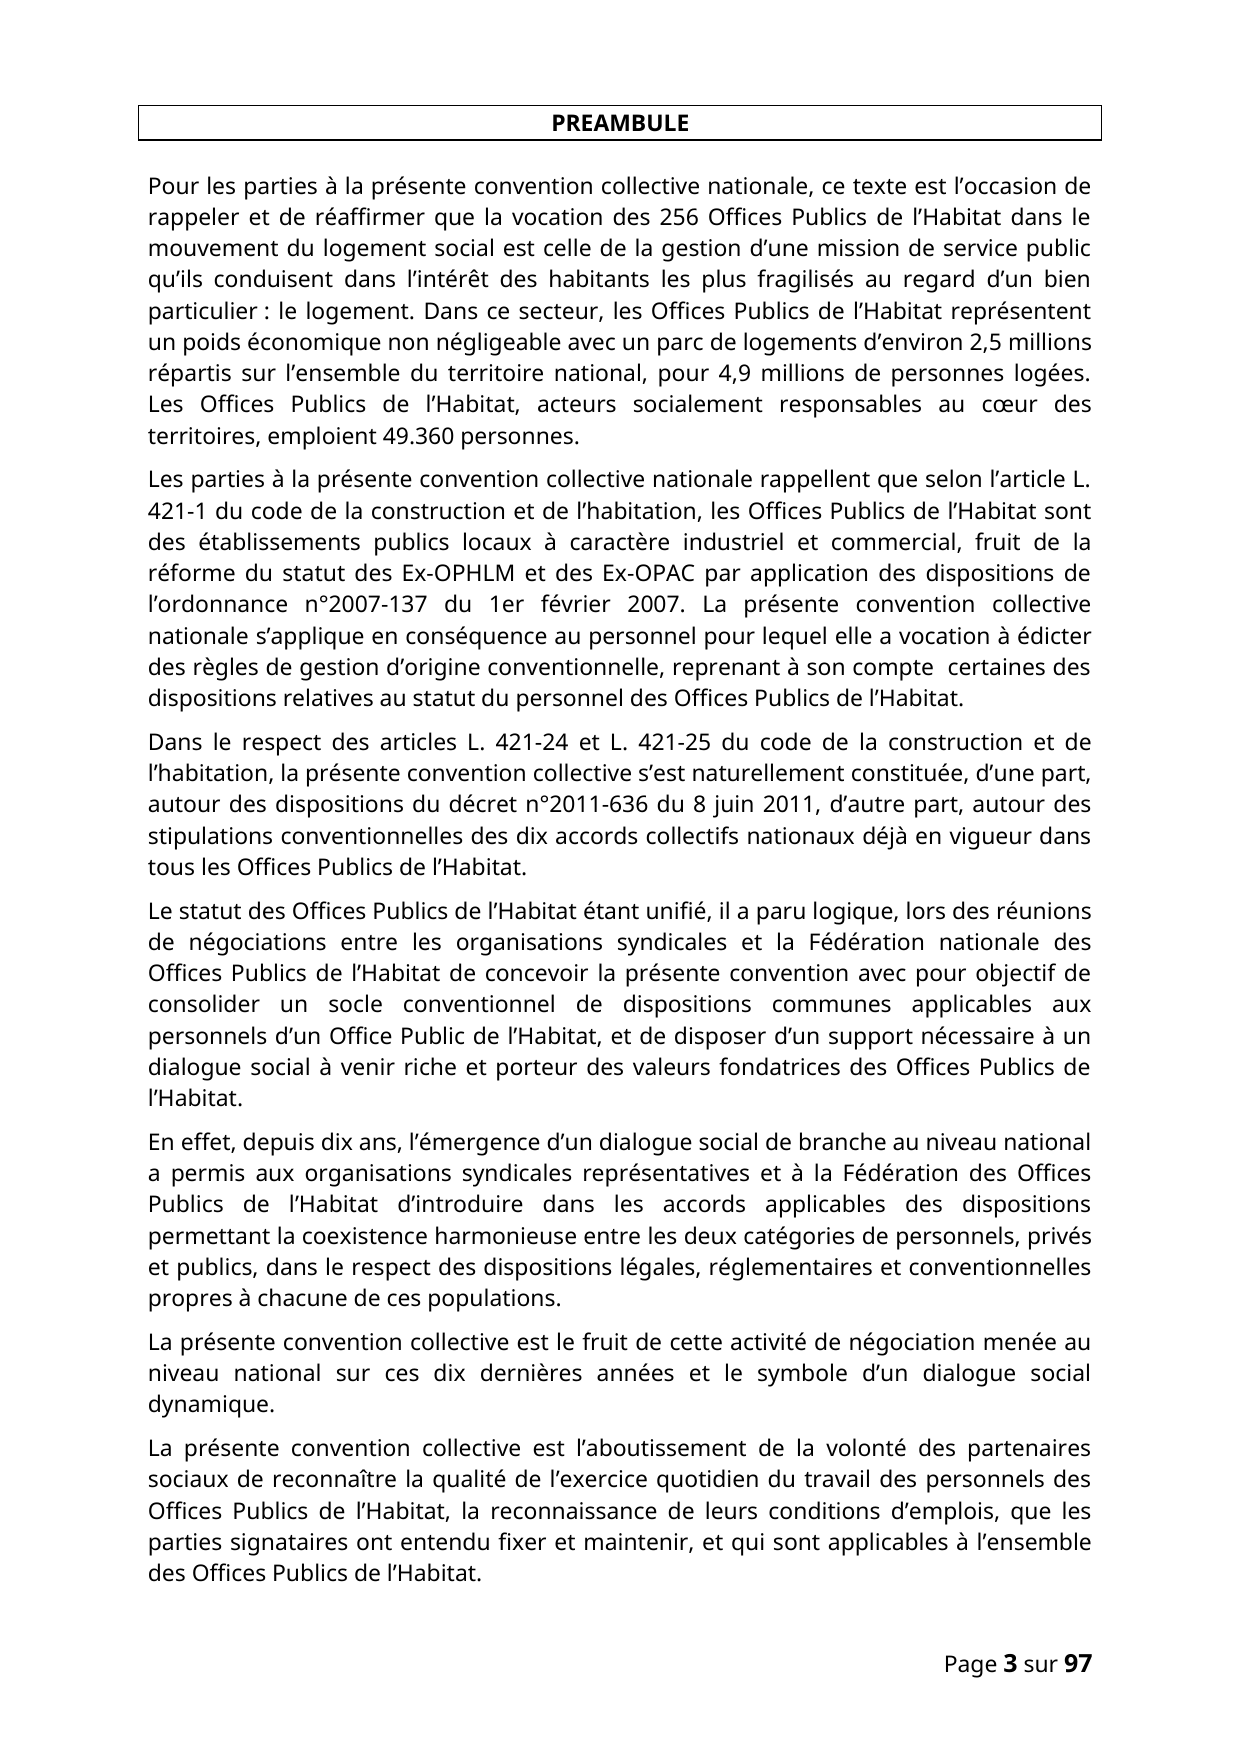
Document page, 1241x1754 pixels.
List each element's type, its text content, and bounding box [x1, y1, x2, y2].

text Le statut des Offices Publics de l’Habitat étant unifié, il a paru logique, lors des réunions de négociations entre les organisations syndicales et la Fédération nationale des Offices Publics de l’Habitat de concevoir la présente convention avec pour objectif de consolider un socle conventionnel de dispositions communes applicables aux personnels d’un Office Public de l’Habitat, et de disposer d’un support nécessaire à un dialogue social à venir riche et porteur des valeurs fondatrices des Offices Publics de l’Habitat. [148, 895, 1092, 1113]
text La présente convention collective est l’aboutissement de la volonté des partenaires sociaux de reconnaître la qualité de l’exercice quotidien du travail des personnels des Offices Publics de l’Habitat, la reconnaissance de leurs conditions d’emplois, que les parties signataires ont entendu fixer et maintenir, et qui sont applicables à l’ensemble des Offices Publics de l’Habitat. [148, 1432, 1092, 1588]
text PREAMBULE [139, 106, 1101, 139]
text En effet, depuis dix ans, l’émergence d’un dialogue social de branche au niveau national a permis aux organisations syndicales représentatives et à la Fédération des Offices Publics de l’Habitat d’introduire dans les accords applicables des dispositions permettant la coexistence harmonieuse entre les deux catégories de personnels, privés et publics, dans le respect des dispositions légales, réglementaires et conventionnelles propres à chacune de ces populations. [148, 1126, 1092, 1313]
text La présente convention collective est le fruit de cette activité de négociation menée au niveau national sur ces dix dernières années et le symbole d’un dialogue social dynamique. [148, 1326, 1092, 1420]
text Pour les parties à la présente convention collective nationale, ce texte est l’occasion de rappeler et de réaffirmer que la vocation des 256 Offices Publics de l’Habitat dans le mouvement du logement social est celle de la gestion d’une mission de service public qu’ils conduisent dans l’intérêt des habitants les plus fragilisés au regard d’un bien particulier : le logement. Dans ce secteur, les Offices Publics de l’Habitat représentent un poids économique non négligeable avec un parc de logements d’environ 2,5 millions répartis sur l’ensemble du territoire national, pour 4,9 millions de personnes logées. Les Offices Publics de l’Habitat, acteurs socialement responsables au cœur des territoires, emploient 49.360 personnes. [148, 170, 1092, 451]
text Les parties à la présente convention collective nationale rappellent que selon l’article L. 421-1 du code de la construction et de l’habitation, les Offices Publics de l’Habitat sont des établissements publics locaux à caractère industriel et commercial, fruit de la réforme du statut des Ex-OPHLM et des Ex-OPAC par application des dispositions de l’ordonnance n°2007-137 du 1er février 2007. La présente convention collective nationale s’applique en conséquence au personnel pour lequel elle a vocation à édicter des règles de gestion d’origine conventionnelle, reprenant à son compte certaines des dispositions relatives au statut du personnel des Offices Publics de l’Habitat. [148, 463, 1092, 713]
text Dans le respect des articles L. 421-24 et L. 421-25 du code de la construction et de l’habitation, la présente convention collective s’est naturellement constituée, d’une part, autour des dispositions du décret n°2011-636 du 8 juin 2011, d’autre part, autour des stipulations conventionnelles des dix accords collectifs nationaux déjà en vigueur dans tous les Offices Publics de l’Habitat. [148, 726, 1092, 882]
